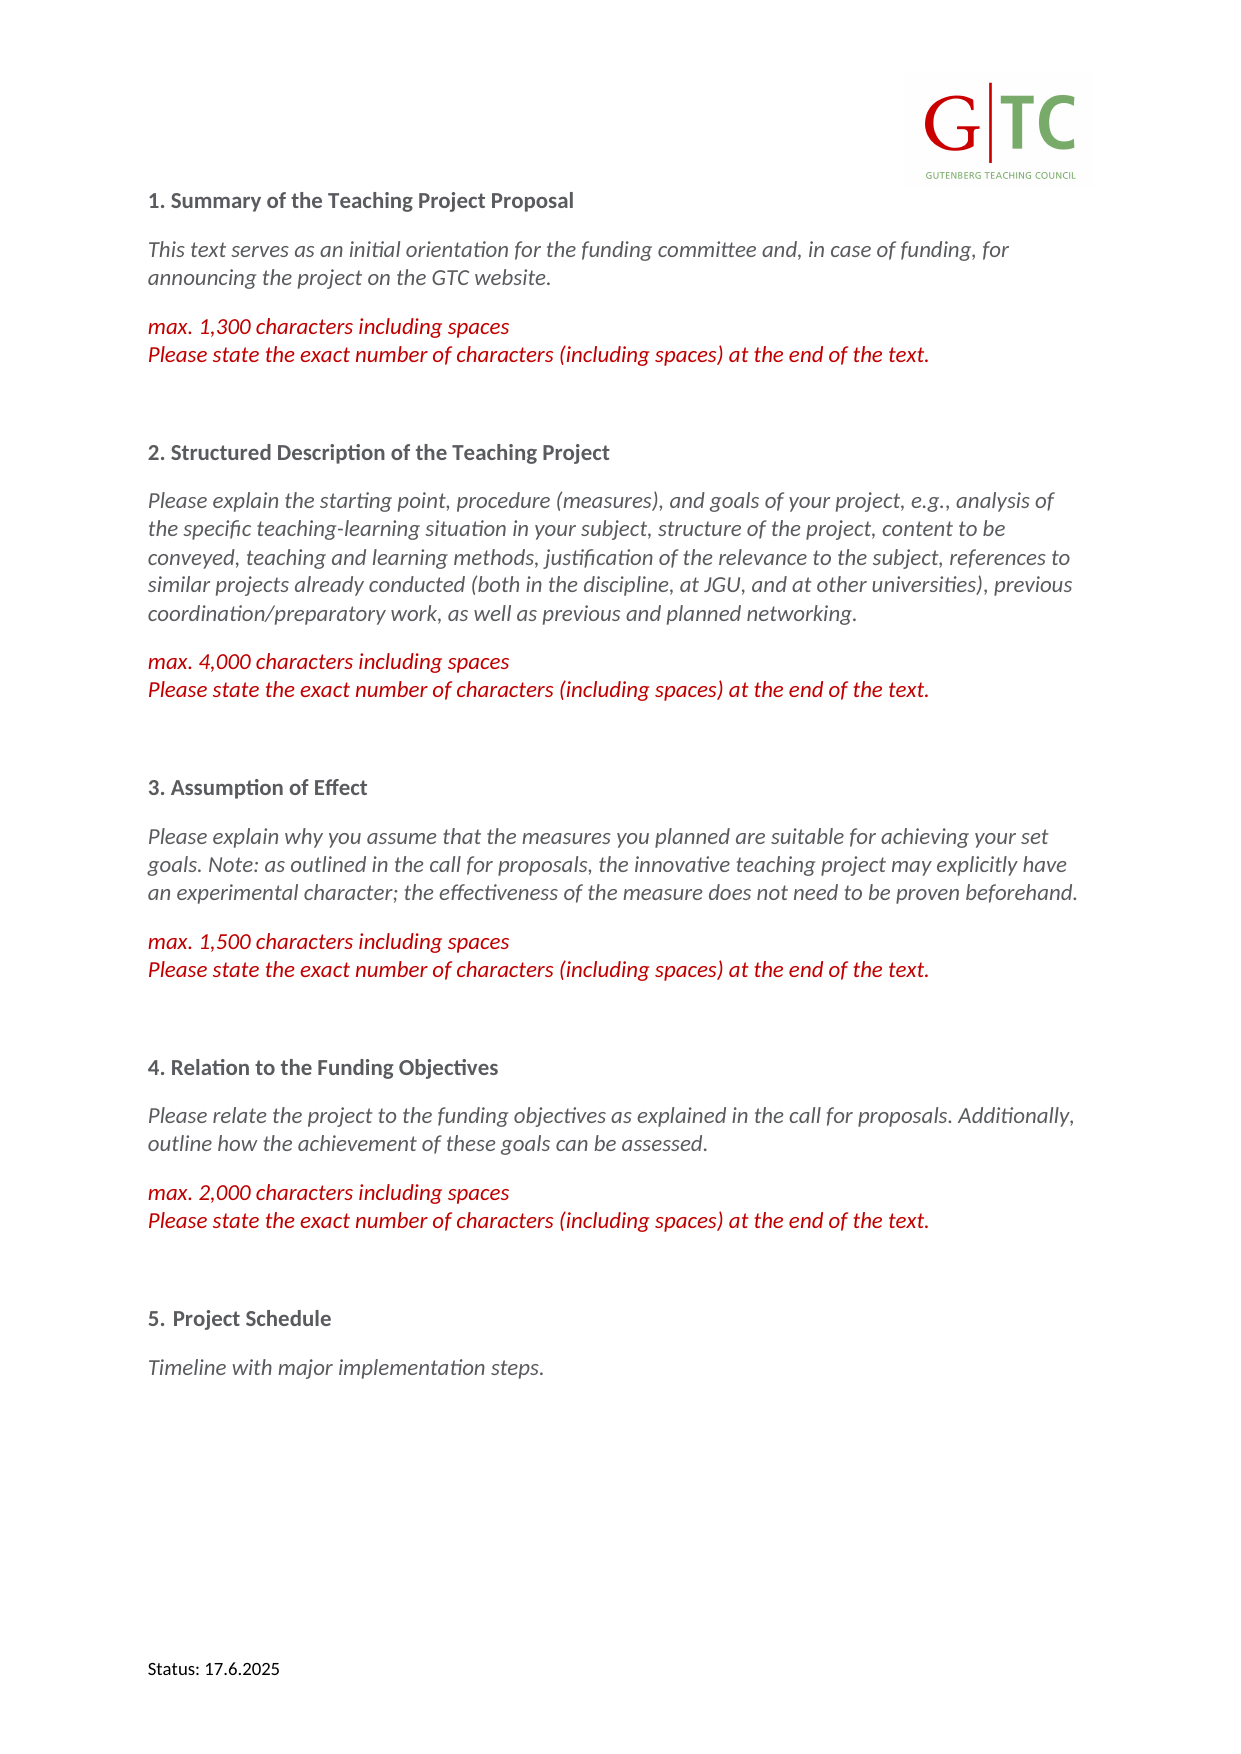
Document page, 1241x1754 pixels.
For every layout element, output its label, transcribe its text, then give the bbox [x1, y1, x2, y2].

text 3. Assumption of Effect [148, 773, 1093, 801]
text 4. Relation to the Funding Objectives [148, 1053, 1093, 1081]
picture [905, 73, 1093, 187]
text 2. Structured Description of the Teaching Project [148, 438, 1093, 466]
text max. 4,000 characters including spaces Please state the exact number of characters (including spaces) at the end of the text. [148, 647, 1093, 703]
text 1. Summary of the Teaching Project Proposal [148, 186, 1093, 214]
text Please explain the starting point, procedure (measures), and goals of your project, e.g., analysis of the specific teaching-learning situation in your subject, structure of the project, content to be conveyed, teaching and learning methods, justification of the relevance to the subject, references to similar projects already conducted (both in the discipline, at JGU, and at other universities), previous coordination/preparatory work, as well as previous and planned networking. [148, 487, 1093, 627]
text Please explain why you assume that the measures you planned are suitable for achieving your set goals. Note: as outlined in the call for proposals, the innovative teaching project may explicitly have an experimental character; the effectiveness of the measure does not need to be proven beforehand. [148, 822, 1093, 906]
text max. 2,000 characters including spaces Please state the exact number of characters (including spaces) at the end of the text. [148, 1178, 1093, 1234]
text Please relate the project to the funding objectives as explained in the call for proposals. Additionally, outline how the achievement of these goals can be assessed. [148, 1102, 1093, 1158]
text Timeline with major implementation steps. [148, 1353, 1093, 1381]
text max. 1,300 characters including spaces Please state the exact number of characters (including spaces) at the end of the text. [148, 312, 1093, 368]
text 5. Project Schedule [148, 1304, 1093, 1332]
text max. 1,500 characters including spaces Please state the exact number of characters (including spaces) at the end of the text. [148, 927, 1093, 983]
text This text serves as an initial orientation for the funding committee and, in case of funding, for announcing the project on the GTC website. [148, 235, 1093, 291]
